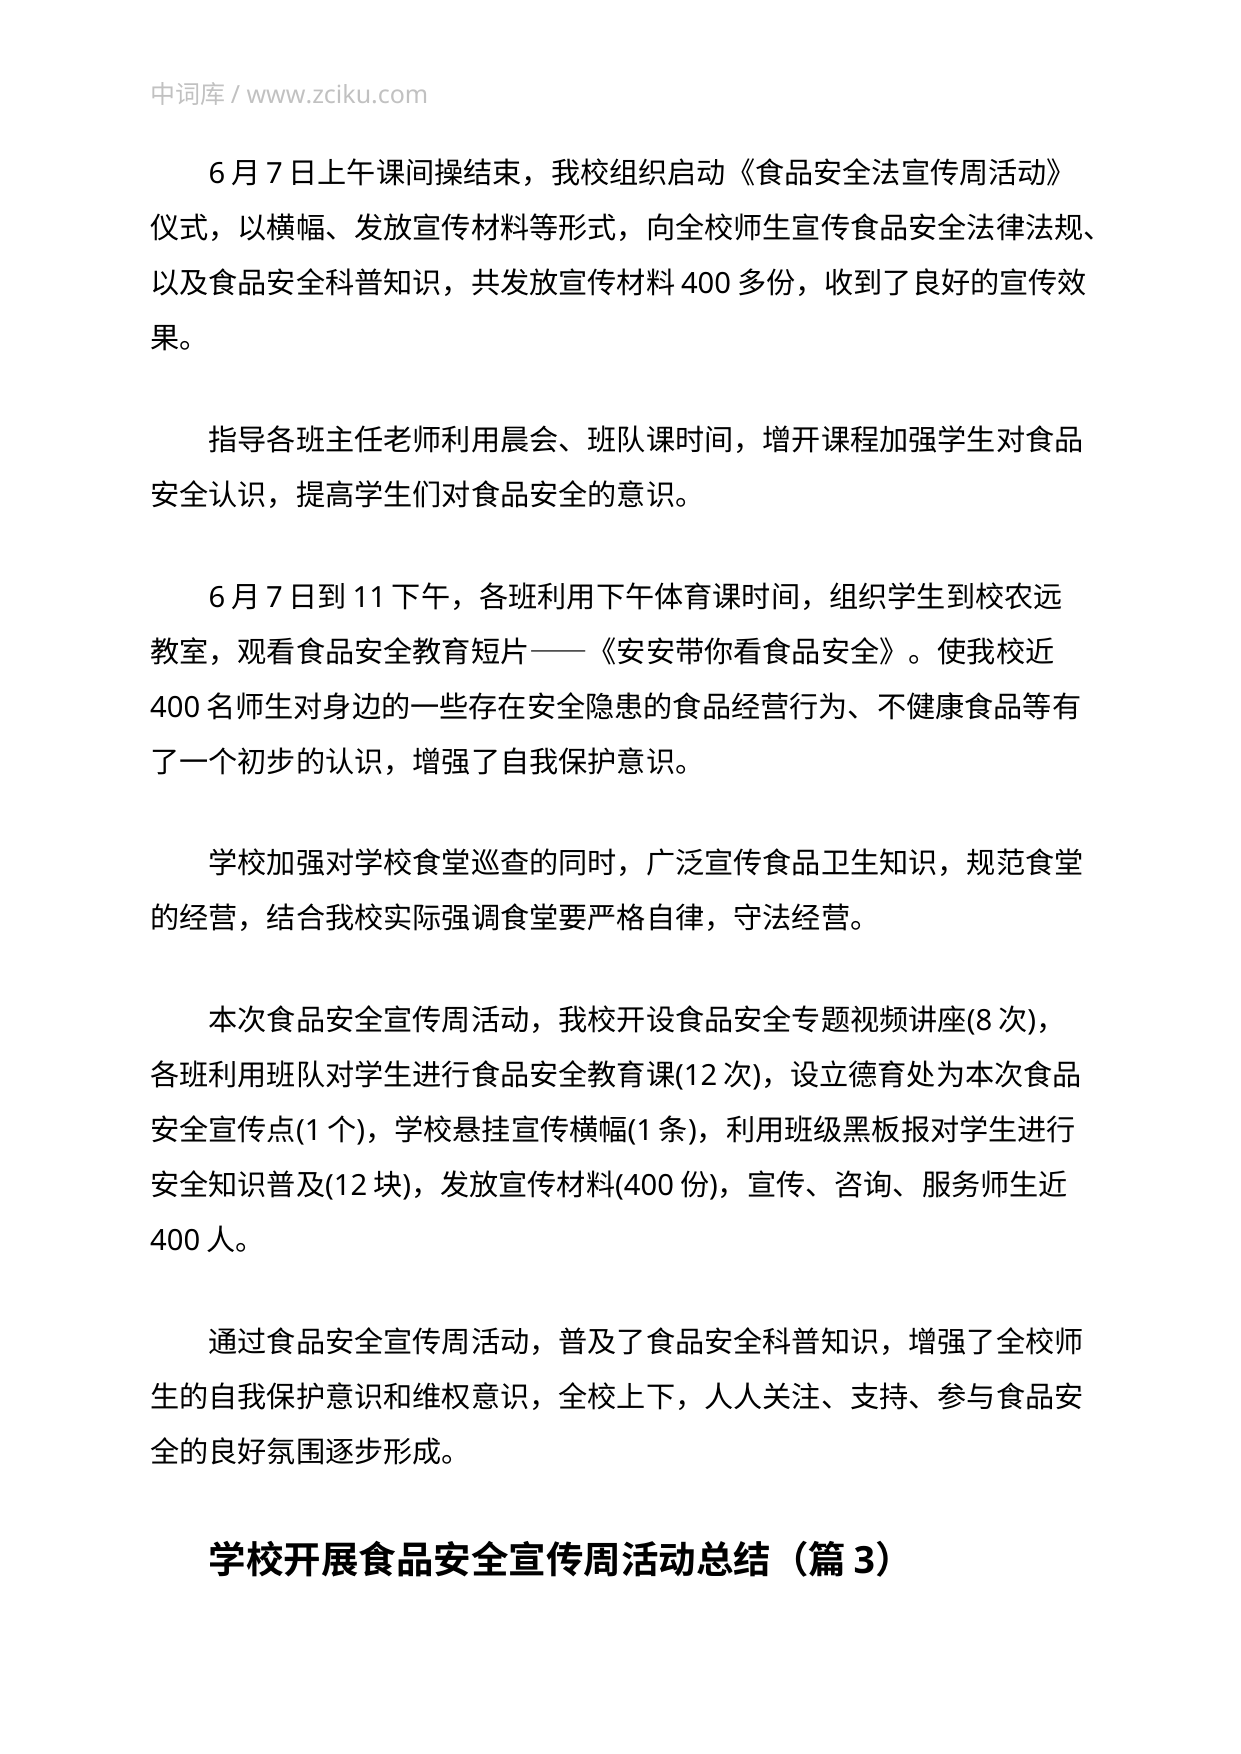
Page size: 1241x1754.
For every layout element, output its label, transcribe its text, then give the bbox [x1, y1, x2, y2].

text 6月7日到11下午，各班利用下午体育课时间，组织学生到校农远教室，观看食品安全教育短片——《安安带你看食品安全》。使我校近400名师生对身边的一些存在安全隐患的食品经营行为、不健康食品等有了一个初步的认识，增强了自我保护意识。 [150, 573, 1090, 781]
text 6月7日上午课间操结束，我校组织启动《食品安全法宣传周活动》仪式，以横幅、发放宣传材料等形式，向全校师生宣传食品安全法律法规、以及食品安全科普知识，共发放宣传材料400多份，收到了良好的宣传效果。 [150, 150, 1090, 357]
text 学校开展食品安全宣传周活动总结（篇3） [150, 1530, 1090, 1585]
text 指导各班主任老师利用晨会、班队课时间，增开课程加强学生对食品安全认识，提高学生们对食品安全的意识。 [150, 417, 1090, 514]
text 本次食品安全宣传周活动，我校开设食品安全专题视频讲座(8次)，各班利用班队对学生进行食品安全教育课(12次)，设立德育处为本次食品安全宣传点(1个)，学校悬挂宣传横幅(1条)，利用班级黑板报对学生进行安全知识普及(12块)，发放宣传材料(400份)，宣传、咨询、服务师生近400人。 [150, 997, 1090, 1259]
text 学校加强对学校食堂巡查的同时，广泛宣传食品卫生知识，规范食堂的经营，结合我校实际强调食堂要严格自律，守法经营。 [150, 840, 1090, 937]
text 通过食品安全宣传周活动，普及了食品安全科普知识，增强了全校师生的自我保护意识和维权意识，全校上下，人人关注、支持、参与食品安全的良好氛围逐步形成。 [150, 1319, 1090, 1471]
